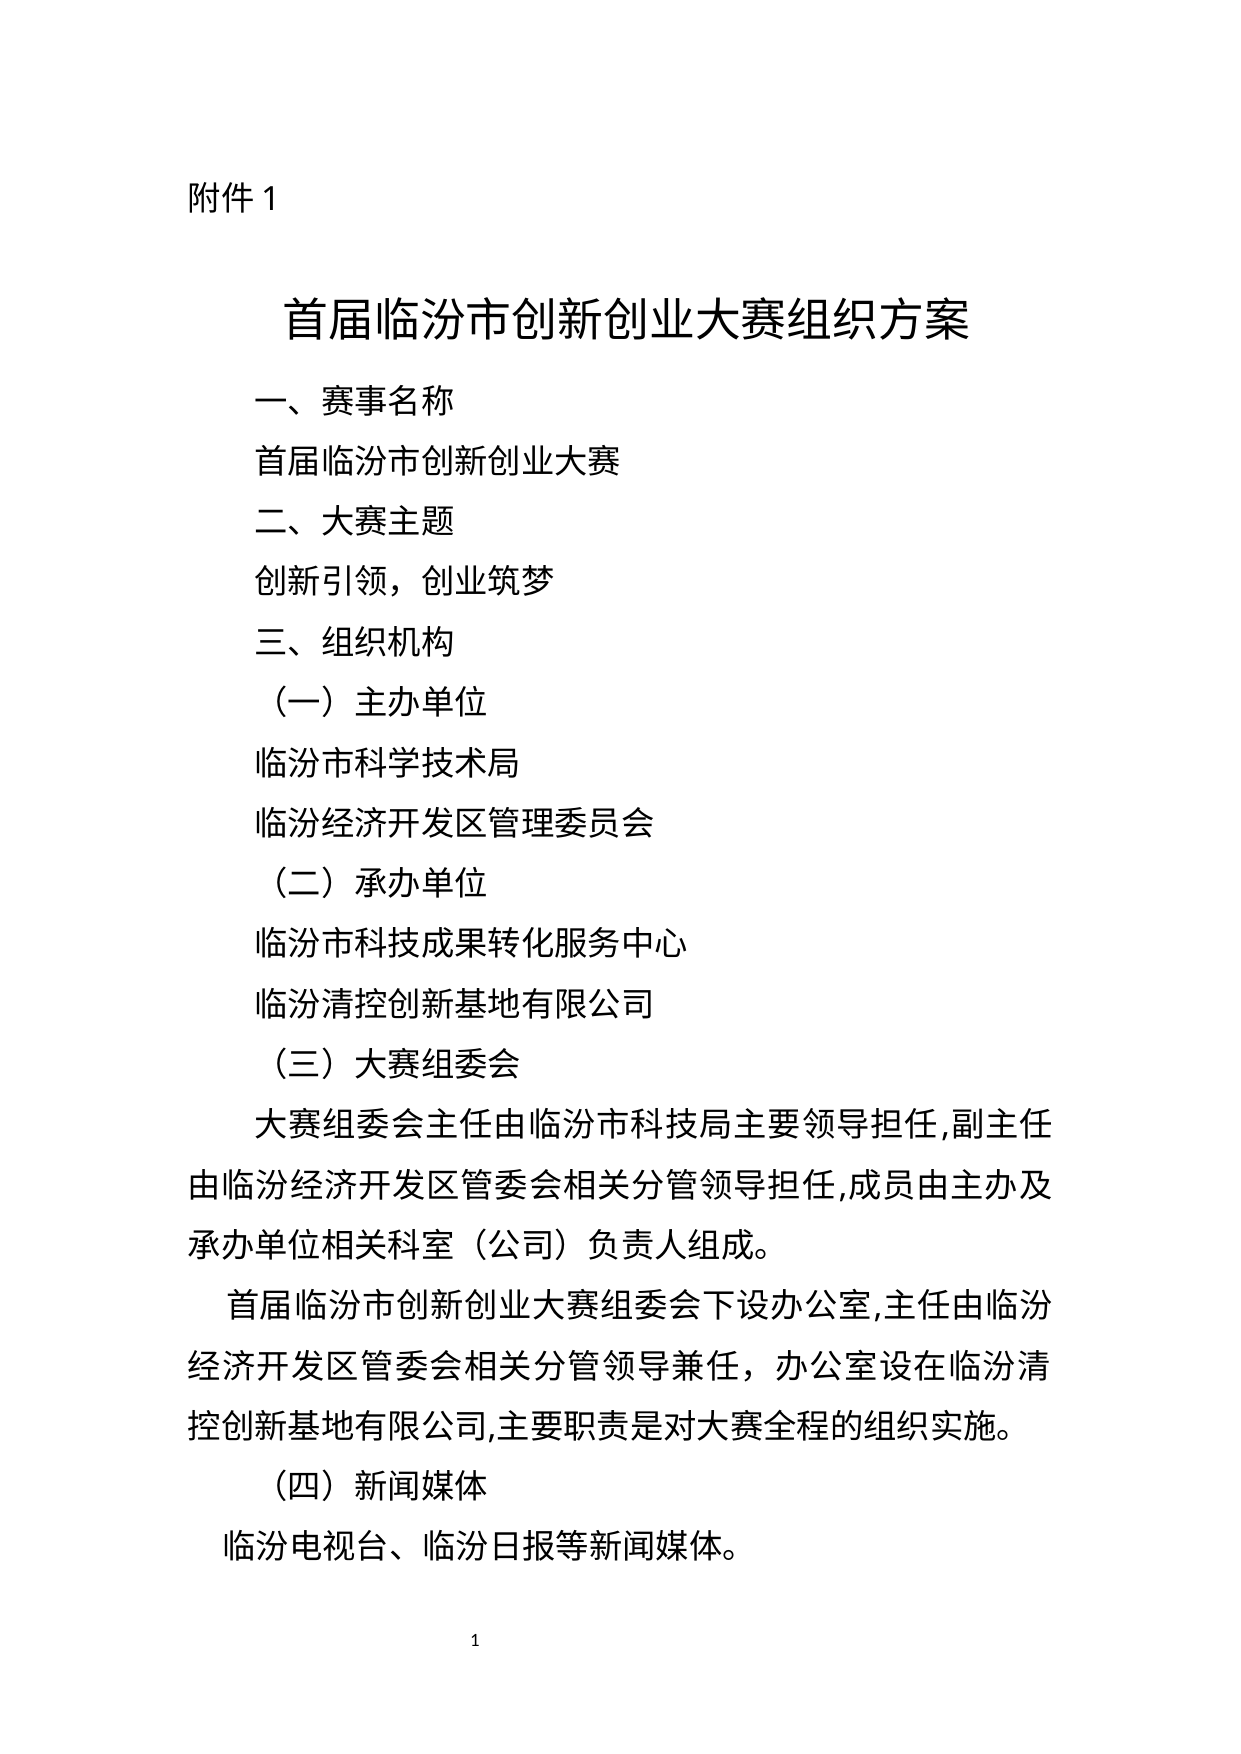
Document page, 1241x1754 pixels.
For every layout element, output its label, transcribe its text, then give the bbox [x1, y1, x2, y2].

text 二、大赛主题 [187, 485, 1053, 546]
text 首届临汾市创新创业大赛 [187, 425, 1053, 485]
text （四）新闻媒体 [187, 1450, 1053, 1511]
text 一、赛事名称 [187, 365, 1053, 425]
text 附件1 [187, 162, 1053, 222]
list （一）主办单位 [187, 666, 1053, 727]
text 临汾清控创新基地有限公司 [187, 968, 1053, 1028]
text 临汾市科技成果转化服务中心 [187, 908, 1053, 968]
text 首届临汾市创新创业大赛组委会下设办公室,主任由临汾经济开发区管委会相关分管领导兼任，办公室设在临汾清控创新基地有限公司,主要职责是对大赛全程的组织实施。 [187, 1269, 1053, 1450]
text 大赛组委会主任由临汾市科技局主要领导担任,副主任由临汾经济开发区管委会相关分管领导担任,成员由主办及承办单位相关科室（公司）负责人组成。 [187, 1088, 1053, 1269]
text （三）大赛组委会 [187, 1028, 1053, 1088]
list 临汾市科学技术局 [187, 727, 1053, 787]
text （二）承办单位 [187, 847, 1053, 908]
text 首届临汾市创新创业大赛组织方案 [187, 267, 1053, 365]
text 创新引领，创业筑梦 [187, 546, 1053, 606]
text 三、组织机构 [187, 606, 1053, 666]
text 临汾电视台、临汾日报等新闻媒体。 [187, 1511, 1053, 1571]
list 临汾经济开发区管理委员会 [187, 787, 1053, 847]
